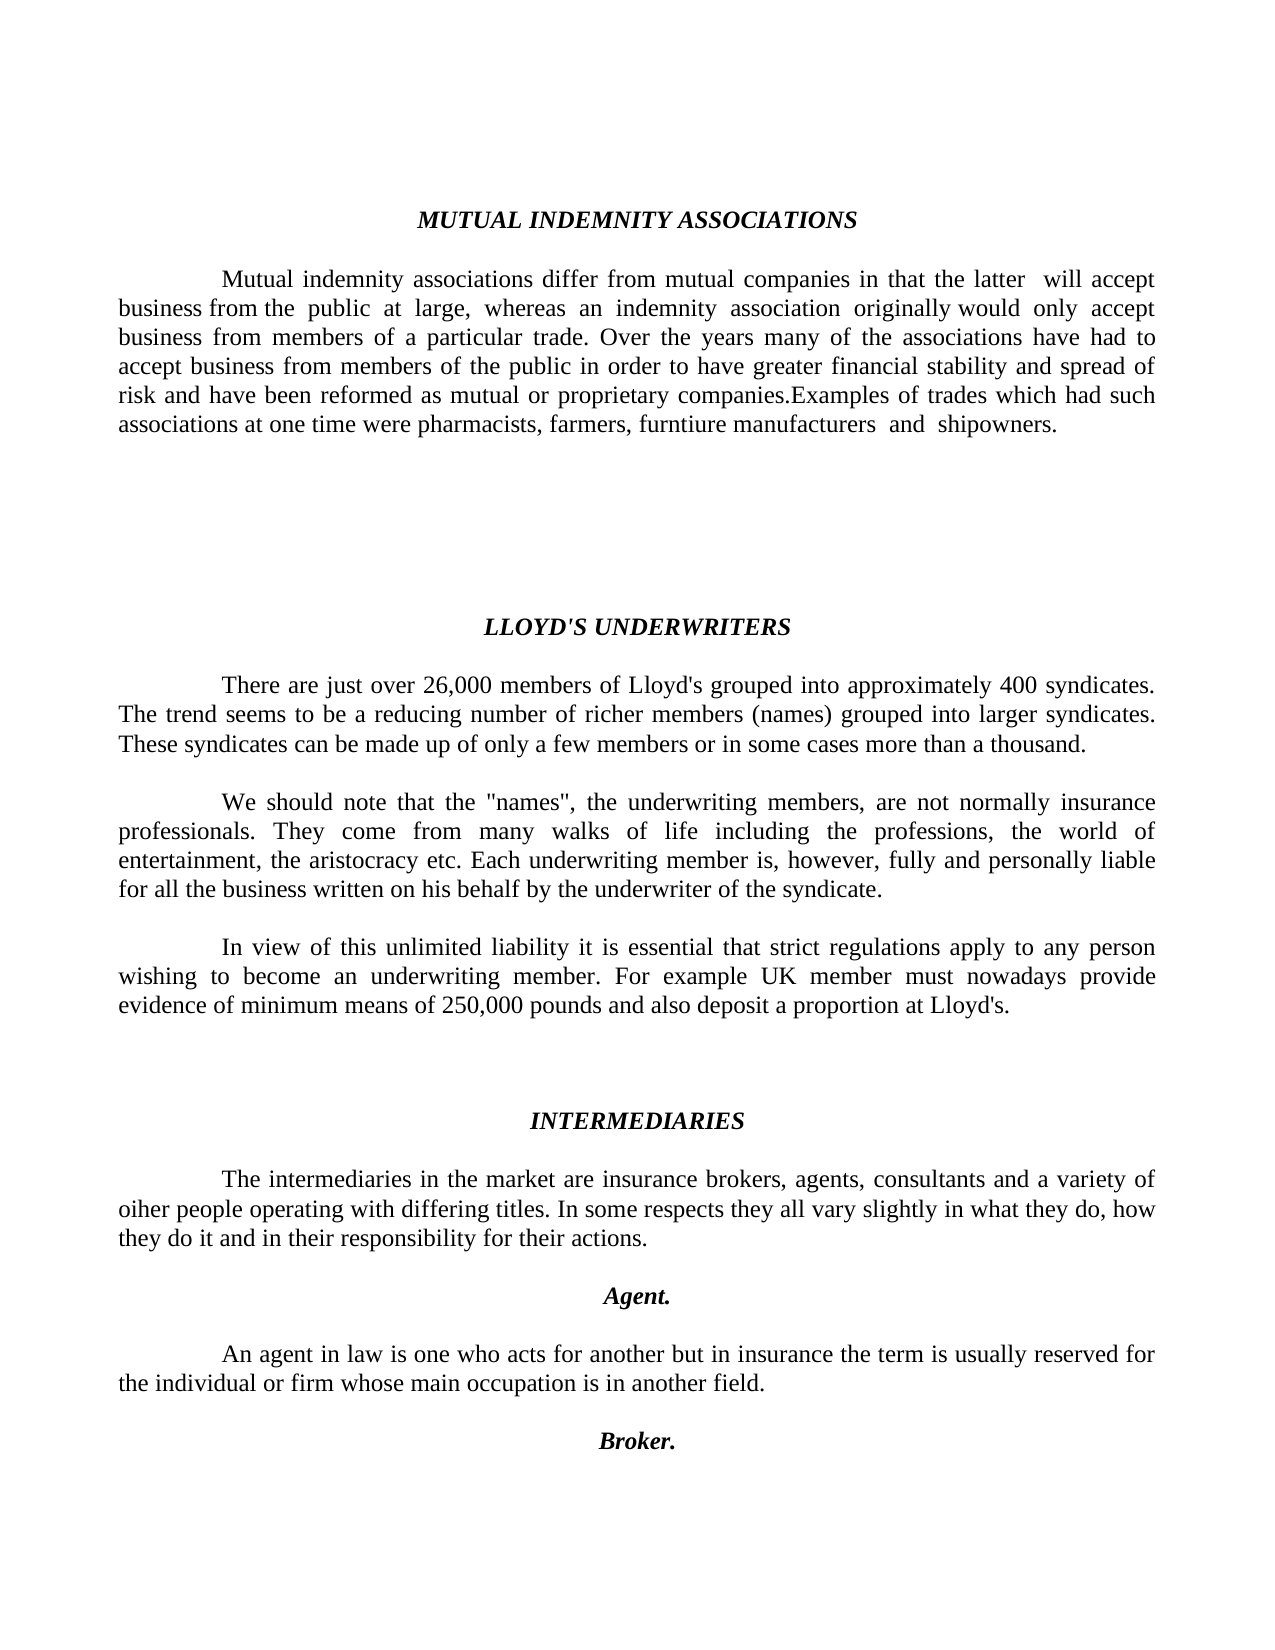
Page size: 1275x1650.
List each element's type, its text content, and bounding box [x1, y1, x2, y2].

text INTERMEDIARIES [118, 1106, 1157, 1135]
text We should note that the "names", the underwriting members, are not normally insurance professionals. They come from many walks of life including the professions, the world of entertainment, the aristocracy etc. Each underwriting member is, however, fully and personally liable for all the business written on his behalf by the underwriter of the syndicate. [118, 787, 1157, 903]
text Agent. [118, 1281, 1157, 1310]
text LLOYD'S UNDERWRITERS [118, 612, 1157, 641]
text In view of this unlimited liability it is essential that strict regulations apply to any person wishing to become an underwriting member. For example UK member must nowadays provide evidence of minimum means of 250,000 pounds and also deposit a proportion at Lloyd's. [118, 932, 1157, 1019]
text Broker. [118, 1426, 1157, 1455]
text There are just over 26,000 members of Lloyd's grouped into approximately 400 syndicates. The trend seems to be a reducing number of richer members (names) grouped into larger syndicates. These syndicates can be made up of only a few members or in some cases more than a thousand. [118, 670, 1157, 757]
text An agent in law is one who acts for another but in insurance the term is usually reserved for the individual or firm whose main occupation is in another field. [118, 1339, 1157, 1397]
text Mutual indemnity associations differ from mutual companies in that the latter will accept business from the public at large, whereas an indemnity association originally would only accept business from members of a particular trade. Over the years many of the associations have had to accept business from members of the public in order to have greater financial stability and spread of risk and have been reformed as mutual or proprietary companies.Examples of trades which had such associations at one time were pharmacists, farmers, furntiure manufacturers and shipowners. [118, 263, 1157, 438]
text MUTUAL INDEMNITY ASSOCIATIONS [118, 205, 1157, 234]
text The intermediaries in the market are insurance brokers, agents, consultants and a variety of oiher people operating with differing titles. In some respects they all vary slightly in what they do, how they do it and in their responsibility for their actions. [118, 1164, 1157, 1252]
